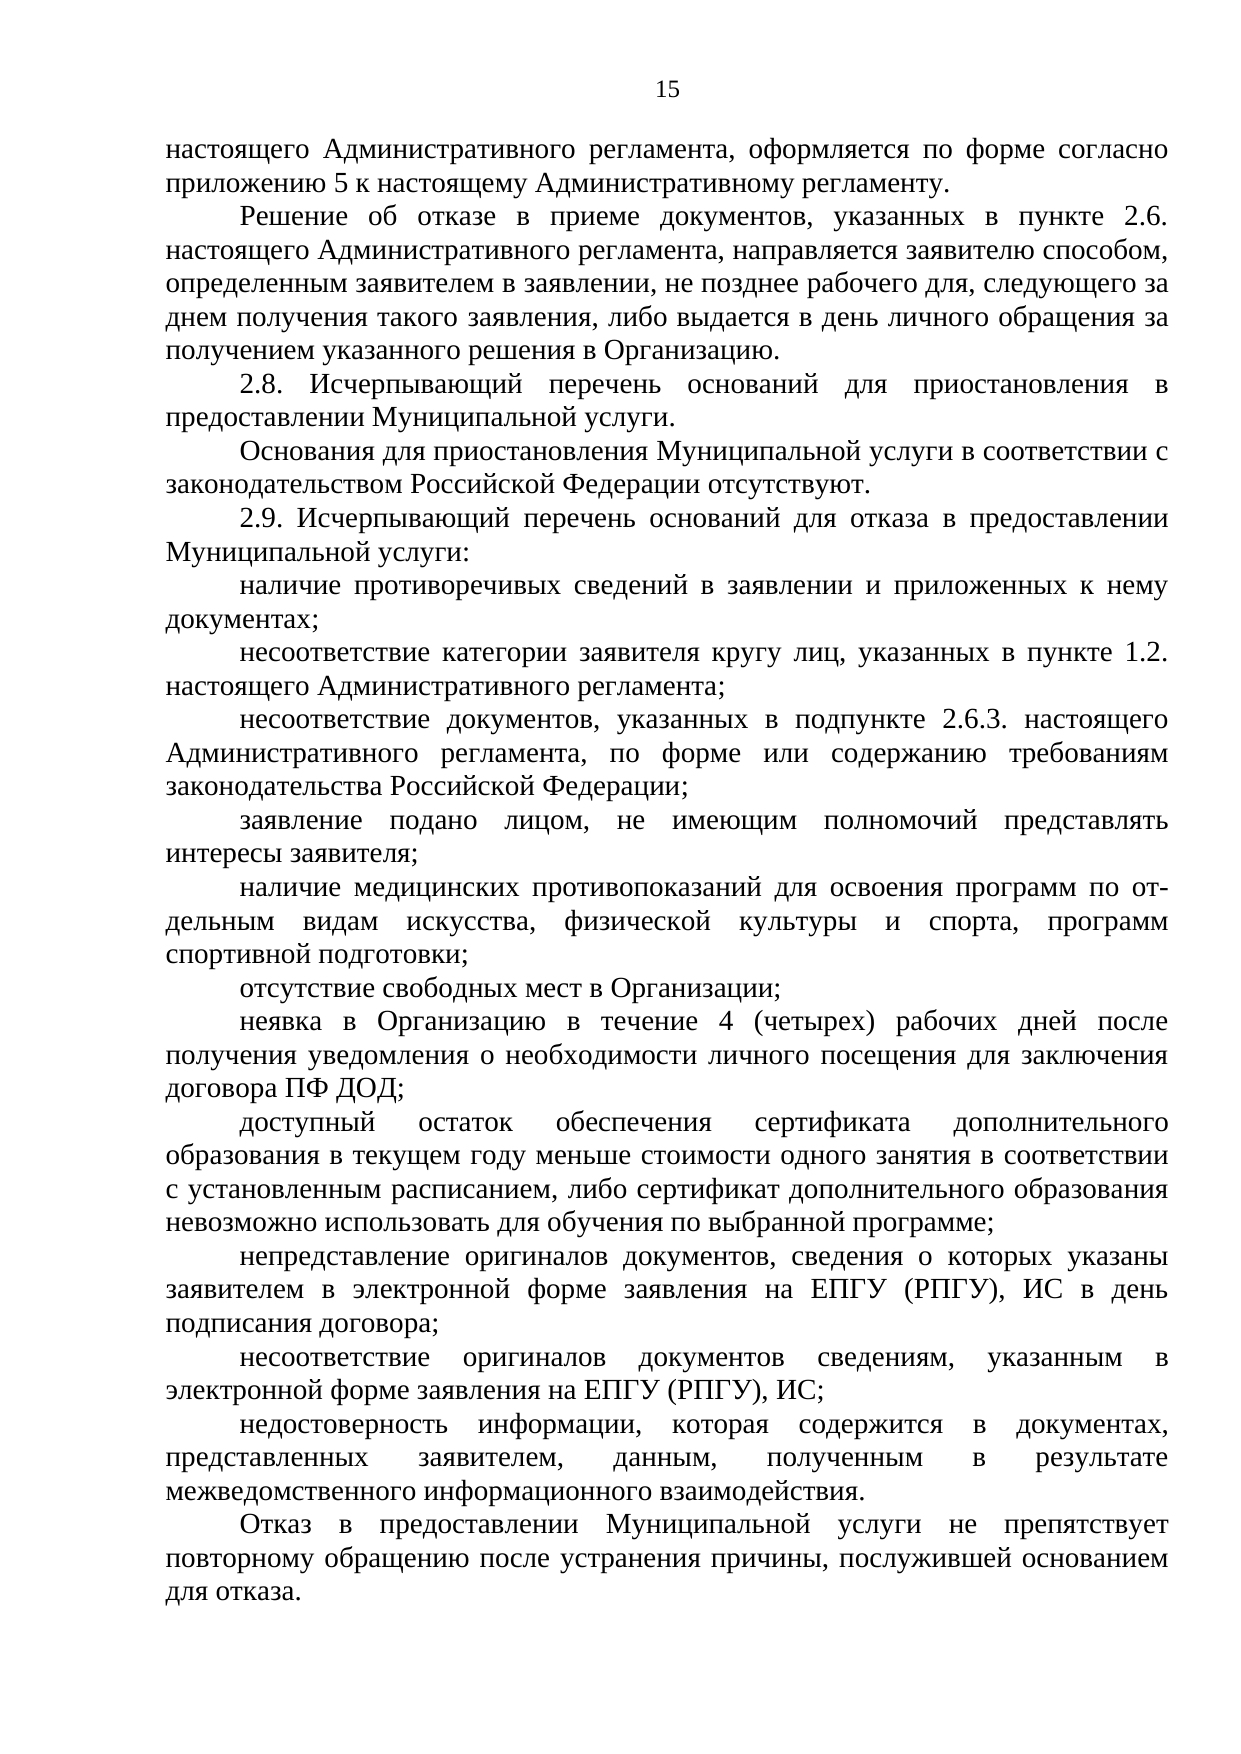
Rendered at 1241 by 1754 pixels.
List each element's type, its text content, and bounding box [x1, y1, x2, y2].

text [165, 131, 1169, 198]
text 2.8. Исчерпывающий перечень оснований для приостановления в предоставлении Муниципальной услуги. [165, 366, 1169, 433]
text неявка в Организацию в течение 4 (четырех) рабочих дней после получения уведомления о необходимости личного посещения для заключения договора ПФ ДОД; [165, 1003, 1169, 1104]
text заявление подано лицом, не имеющим полномочий представлять интересы заявителя; [165, 802, 1169, 869]
text наличие медицинских противопоказаний для освоения программ по от-дельным видам искусства, физической культуры и спорта, программ спортивной подготовки; [165, 869, 1169, 970]
text недостоверность информации, которая содержится в документах, представленных заявителем, данным, полученным в результате межведомственного информационного взаимодействия. [165, 1406, 1169, 1506]
text несоответствие документов, указанных в подпункте 2.6.3. настоящего Административного регламента, по форме или содержанию требованиям законодательства Российской Федерации; [165, 701, 1169, 802]
text непредставление оригиналов документов, сведения о которых указаны заявителем в электронной форме заявления на ЕПГУ (РПГУ), ИС в день подписания договора; [165, 1238, 1169, 1339]
text несоответствие категории заявителя кругу лиц, указанных в пункте 1.2. настоящего Административного регламента; [165, 634, 1169, 701]
text Отказ в предоставлении Муниципальной услуги не препятствует повторному обращению после устранения причины, послужившей основанием для отказа. [165, 1506, 1169, 1607]
text Решение об отказе в приеме документов, указанных в пункте 2.6. настоящего Административного регламента, направляется заявителю способом, определенным заявителем в заявлении, не позднее рабочего для, следующего за днем получения такого заявления, либо выдается в день личного обращения за получением указанного решения в Организацию. [165, 198, 1169, 366]
text Основания для приостановления Муниципальной услуги в соответствии с законодательством Российской Федерации отсутствуют. [165, 433, 1169, 500]
text 2.9. Исчерпывающий перечень оснований для отказа в предоставлении Муниципальной услуги: [165, 500, 1169, 567]
text наличие противоречивых сведений в заявлении и приложенных к нему документах; [165, 567, 1169, 634]
text отсутствие свободных мест в Организации; [165, 970, 1169, 1003]
text несоответствие оригиналов документов сведениям, указанным в электронной форме заявления на ЕПГУ (РПГУ), ИС; [165, 1339, 1169, 1406]
text доступный остаток обеспечения сертификата дополнительного образования в текущем году меньше стоимости одного занятия в соответствии с установленным расписанием, либо сертификат дополнительного образования невозможно использовать для обучения по выбранной программе; [165, 1104, 1169, 1238]
